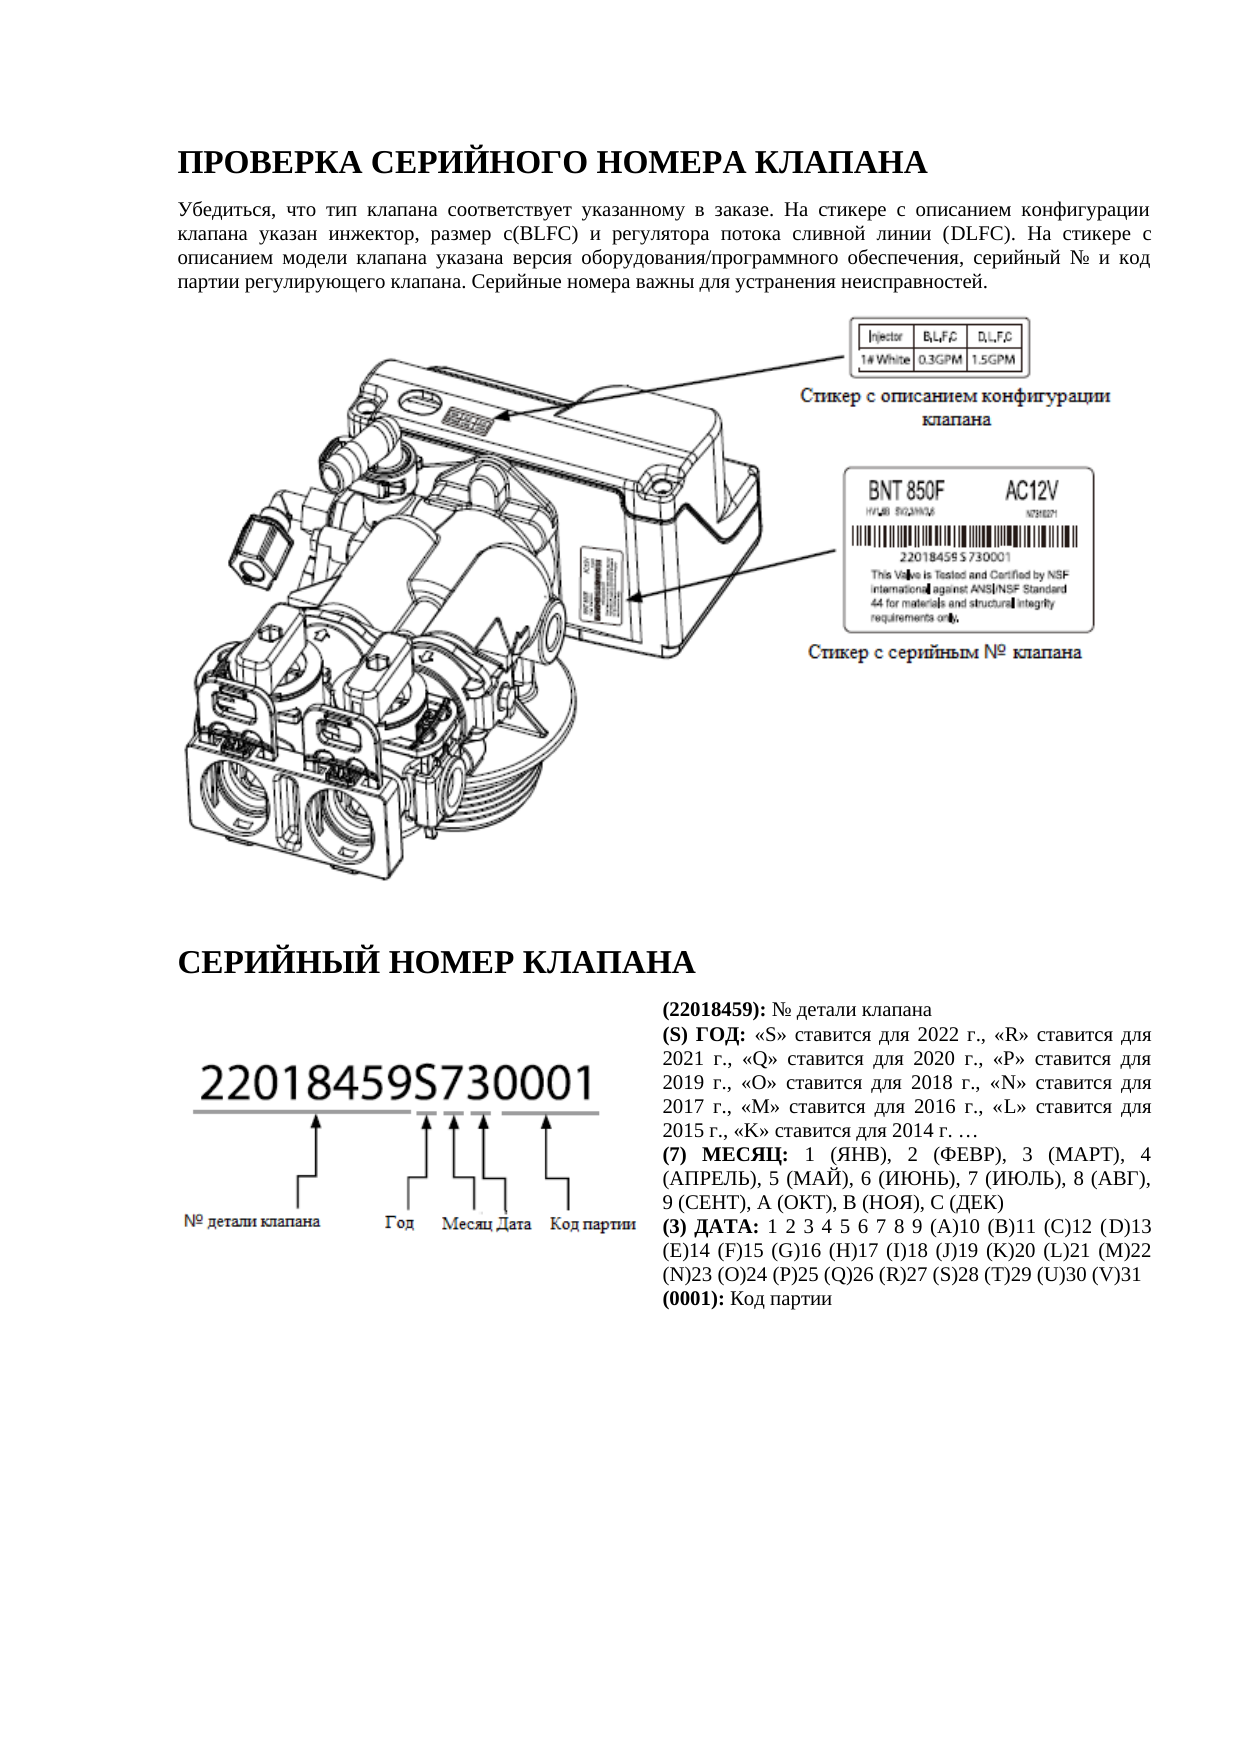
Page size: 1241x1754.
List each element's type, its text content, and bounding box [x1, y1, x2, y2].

picture [177, 1053, 640, 1254]
text Убедиться, что тип клапана соответствует указанному в заказе. На стикере с описанием конфигурации клапана указан инжектор, размер c(BLFC) и регулятора потока сливной линии (DLFC). На стикере c описанием модели клапана указана версия оборудования/программного обеспечения, серийный № и код партии регулирующего клапана. Серийные номера важны для устранения неисправностей. [177, 197, 1152, 293]
table_header (22018459): № детали клапана (S) ГОД: «S» ставится для 2022 г., «R» ставится для 2021 г., «Q» ставится для 2020 г., «Р» ставится для 2019 г., «О» ставится для 2018 г., «N» ставится для 2017 г., «М» ставится для 2016 г., «L» ставится для 2015 г., «K» ставится для 2014 г. … (7) МЕСЯЦ: 1 (ЯНВ), 2 (ФЕВР), 3 (МАРТ), 4 (АПРЕЛЬ), 5 (МАЙ), 6 (ИЮНЬ), 7 (ИЮЛЬ), 8 (АВГ), 9 (СЕНТ), А (ОКТ), В (НОЯ), С (ДЕК) (3) ДАТА: 1 2 3 4 5 6 7 8 9 (А)10 (В)11 (С)12 (D)13 (E)14 (F)15 (G)16 (H)17 (I)18 (J)19 (K)20 (L)21 (M)22 (N)23 (O)24 (P)25 (Q)26 (R)27 (S)28 (T)29 (U)30 (V)31 (0001): Код партии [651, 998, 1163, 1310]
text ПРОВЕРКА СЕРИЙНОГО НОМЕРА КЛАПАНА [177, 142, 1152, 181]
picture [177, 310, 1126, 926]
text СЕРИЙНЫЙ НОМЕР КЛАПАНА [177, 942, 1152, 981]
table_header [166, 998, 651, 1310]
